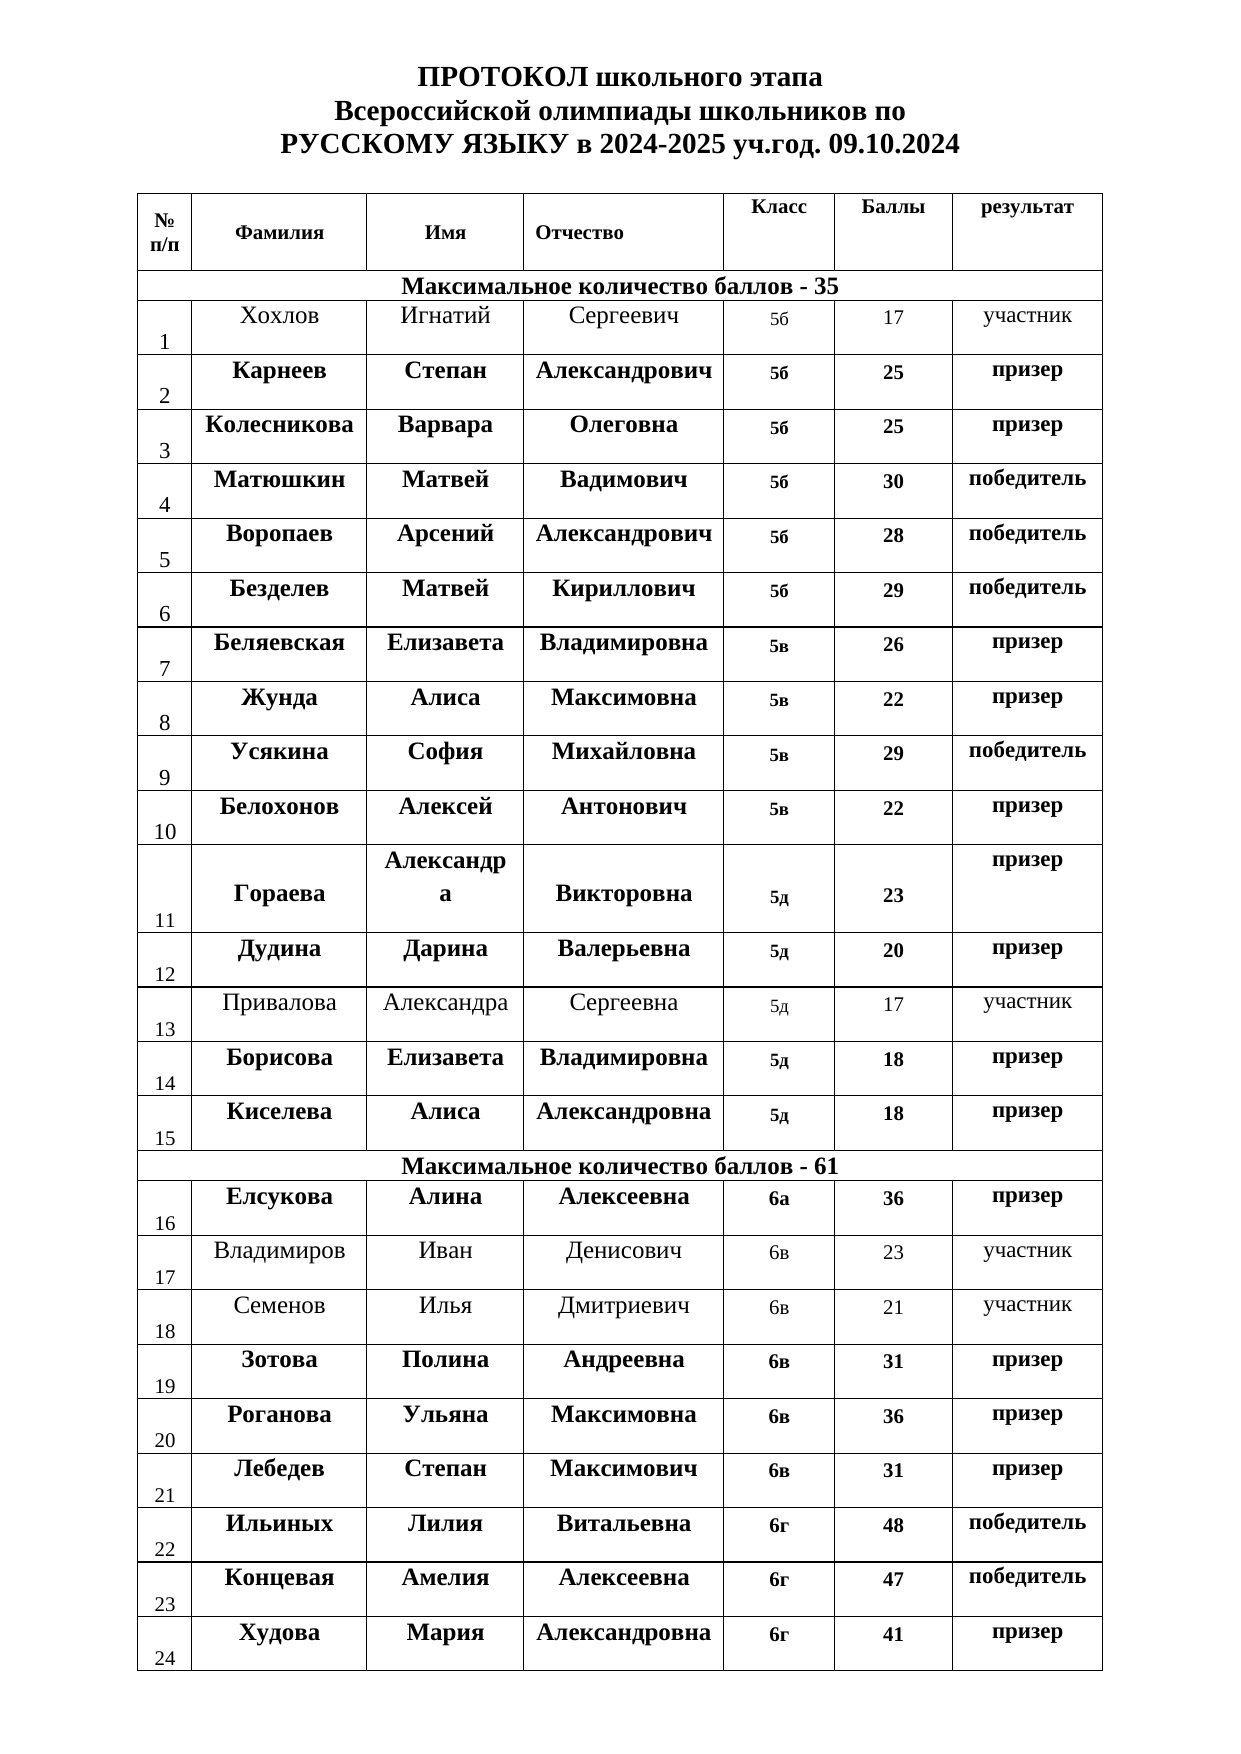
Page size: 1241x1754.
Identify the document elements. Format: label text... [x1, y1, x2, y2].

table_cell 6г [724, 1617, 834, 1670]
table_cell победитель [953, 464, 1102, 517]
table_cell Владимировна [524, 1042, 723, 1095]
table_cell победитель [953, 736, 1102, 790]
table_cell 6 [138, 573, 191, 626]
table_cell Андреевна [524, 1345, 723, 1398]
table_cell призер [953, 1454, 1102, 1507]
table_cell участник [953, 301, 1102, 354]
table_cell 6в [724, 1399, 834, 1452]
table_cell Валерьевна [524, 933, 723, 986]
text РУССКОМУ ЯЗЫКУ в 2024-2025 уч.год. 09.10.2024 [59, 126, 1181, 160]
table_cell 5б [724, 301, 834, 354]
table_cell Алексеевна [524, 1563, 723, 1616]
table_cell 31 [835, 1454, 952, 1507]
table_cell Привалова [192, 988, 366, 1041]
table_cell 48 [835, 1508, 952, 1561]
table_cell победитель [953, 519, 1102, 572]
table_cell Семенов [192, 1290, 366, 1343]
table_cell призер [953, 1096, 1102, 1150]
table_cell 3 [138, 410, 191, 463]
table_cell призер [953, 682, 1102, 735]
table_cell Сергеевна [524, 988, 723, 1041]
table_cell Денисович [524, 1236, 723, 1289]
table_cell Дмитриевич [524, 1290, 723, 1343]
table_cell 25 [835, 355, 952, 408]
table_cell 26 [835, 628, 952, 681]
table_cell Воропаев [192, 519, 366, 572]
table_cell 12 [138, 933, 191, 986]
table_cell 5д [724, 845, 834, 932]
table_cell Илья [367, 1290, 523, 1343]
table_cell 5в [724, 791, 834, 844]
table_cell Максимович [524, 1454, 723, 1507]
table_cell победитель [953, 573, 1102, 626]
table_cell 36 [835, 1181, 952, 1234]
table_cell 15 [138, 1096, 191, 1150]
table_cell 20 [138, 1399, 191, 1452]
table_cell 6в [724, 1345, 834, 1398]
table_cell Кириллович [524, 573, 723, 626]
table_cell Елсукова [192, 1181, 366, 1234]
table_cell 36 [835, 1399, 952, 1452]
table_cell Белохонов [192, 791, 366, 844]
table_cell Худова [192, 1617, 366, 1670]
table_cell Александра [367, 845, 523, 932]
table_cell 5б [724, 519, 834, 572]
table_cell Михайловна [524, 736, 723, 790]
table_cell Александровна [524, 1096, 723, 1150]
table_cell 41 [835, 1617, 952, 1670]
table_header Баллы [835, 194, 952, 270]
table_cell 23 [835, 1236, 952, 1289]
table_cell Елизавета [367, 1042, 523, 1095]
table_cell 5в [724, 682, 834, 735]
table_cell 5б [724, 355, 834, 408]
table_cell 20 [835, 933, 952, 986]
table_cell 5д [724, 988, 834, 1041]
table_cell Усякина [192, 736, 366, 790]
table_cell Лилия [367, 1508, 523, 1561]
table_cell 6а [724, 1181, 834, 1234]
table_cell Киселева [192, 1096, 366, 1150]
table_cell победитель [953, 1508, 1102, 1561]
table_cell Максимовна [524, 1399, 723, 1452]
table_cell 16 [138, 1181, 191, 1234]
table_cell Гораева [192, 845, 366, 932]
table_cell 17 [835, 988, 952, 1041]
table_cell призер [953, 791, 1102, 844]
table_cell Владимировна [524, 628, 723, 681]
table_cell участник [953, 1290, 1102, 1343]
table_cell Алиса [367, 682, 523, 735]
table_cell Беляевская [192, 628, 366, 681]
table_cell Олеговна [524, 410, 723, 463]
table_cell 6в [724, 1236, 834, 1289]
table_header Отчество [524, 194, 723, 270]
table_header № п/п [138, 194, 191, 270]
table_cell Максимальное количество баллов - 61 [138, 1151, 1102, 1180]
table_cell 24 [138, 1617, 191, 1670]
table_cell Александра [367, 988, 523, 1041]
table_cell 5в [724, 628, 834, 681]
table_cell Ильиных [192, 1508, 366, 1561]
table_cell 13 [138, 988, 191, 1041]
table_cell 6г [724, 1508, 834, 1561]
table_cell 5д [724, 1096, 834, 1150]
table_cell 22 [138, 1508, 191, 1561]
table_cell Алексеевна [524, 1181, 723, 1234]
table_cell 18 [138, 1290, 191, 1343]
table_header Имя [367, 194, 523, 270]
table_cell Матюшкин [192, 464, 366, 517]
table_cell призер [953, 1042, 1102, 1095]
table_cell 29 [835, 736, 952, 790]
table_header результат [953, 194, 1102, 270]
table_cell Иван [367, 1236, 523, 1289]
table_cell 7 [138, 628, 191, 681]
table_cell Антонович [524, 791, 723, 844]
table_cell 17 [138, 1236, 191, 1289]
table_cell Матвей [367, 573, 523, 626]
table_cell победитель [953, 1563, 1102, 1616]
table_cell Викторовна [524, 845, 723, 932]
table_cell Алиса [367, 1096, 523, 1150]
table_cell Концевая [192, 1563, 366, 1616]
table_cell призер [953, 628, 1102, 681]
table_cell 23 [835, 845, 952, 932]
table_cell Роганова [192, 1399, 366, 1452]
table_cell 18 [835, 1042, 952, 1095]
table_cell участник [953, 1236, 1102, 1289]
table_cell Амелия [367, 1563, 523, 1616]
table_cell 19 [138, 1345, 191, 1398]
table_cell 14 [138, 1042, 191, 1095]
table_cell призер [953, 1617, 1102, 1670]
table_cell 30 [835, 464, 952, 517]
table_cell Дудина [192, 933, 366, 986]
table_cell 9 [138, 736, 191, 790]
table_cell Хохлов [192, 301, 366, 354]
table_cell 2 [138, 355, 191, 408]
table_cell Ульяна [367, 1399, 523, 1452]
table_cell Вадимович [524, 464, 723, 517]
table_cell Алина [367, 1181, 523, 1234]
table_cell Лебедев [192, 1454, 366, 1507]
table_cell Борисова [192, 1042, 366, 1095]
table_cell призер [953, 355, 1102, 408]
table_cell 47 [835, 1563, 952, 1616]
table_cell призер [953, 1181, 1102, 1234]
table_cell Варвара [367, 410, 523, 463]
table_cell 21 [835, 1290, 952, 1343]
table_cell призер [953, 1345, 1102, 1398]
table_cell Александрович [524, 519, 723, 572]
table_cell 8 [138, 682, 191, 735]
table_cell 29 [835, 573, 952, 626]
table_cell 31 [835, 1345, 952, 1398]
table_cell 5б [724, 410, 834, 463]
table_cell 21 [138, 1454, 191, 1507]
table_cell Алексей [367, 791, 523, 844]
table_cell 25 [835, 410, 952, 463]
table_cell 17 [835, 301, 952, 354]
table_cell Матвей [367, 464, 523, 517]
table_cell 6г [724, 1563, 834, 1616]
table_cell 5б [724, 573, 834, 626]
table_cell призер [953, 410, 1102, 463]
table_cell Жунда [192, 682, 366, 735]
table_cell 6в [724, 1290, 834, 1343]
table_cell 23 [138, 1563, 191, 1616]
table_cell Полина [367, 1345, 523, 1398]
table_cell призер [953, 933, 1102, 986]
table_cell 18 [835, 1096, 952, 1150]
text Всероссийской олимпиады школьников по [59, 93, 1181, 126]
table_cell Елизавета [367, 628, 523, 681]
table_cell 10 [138, 791, 191, 844]
table_cell Максимальное количество баллов - 35 [138, 271, 1102, 299]
table_cell 5 [138, 519, 191, 572]
table_cell призер [953, 1399, 1102, 1452]
table_cell 5д [724, 1042, 834, 1095]
text ПРОТОКОЛ школьного этапа [59, 59, 1181, 93]
table_cell 22 [835, 682, 952, 735]
table_cell Мария [367, 1617, 523, 1670]
table_cell 11 [138, 845, 191, 932]
table_cell 22 [835, 791, 952, 844]
table_cell 5б [724, 464, 834, 517]
table_cell Максимовна [524, 682, 723, 735]
table_header Класс [724, 194, 834, 270]
table_cell Сергеевич [524, 301, 723, 354]
table_cell Зотова [192, 1345, 366, 1398]
table_cell Степан [367, 1454, 523, 1507]
table_cell Карнеев [192, 355, 366, 408]
table_cell Колесникова [192, 410, 366, 463]
table_cell 1 [138, 301, 191, 354]
table_cell Александровна [524, 1617, 723, 1670]
table_cell Арсений [367, 519, 523, 572]
table_cell 5д [724, 933, 834, 986]
table_cell 28 [835, 519, 952, 572]
table_cell призер [953, 845, 1102, 932]
table_cell Дарина [367, 933, 523, 986]
table_cell Александрович [524, 355, 723, 408]
table_cell Безделев [192, 573, 366, 626]
table_header Фамилия [192, 194, 366, 270]
table_cell Степан [367, 355, 523, 408]
table_cell 6в [724, 1454, 834, 1507]
table_cell Игнатий [367, 301, 523, 354]
table_cell 4 [138, 464, 191, 517]
table_cell Владимиров [192, 1236, 366, 1289]
table_cell участник [953, 988, 1102, 1041]
table_cell Витальевна [524, 1508, 723, 1561]
table_cell 5в [724, 736, 834, 790]
table_cell София [367, 736, 523, 790]
